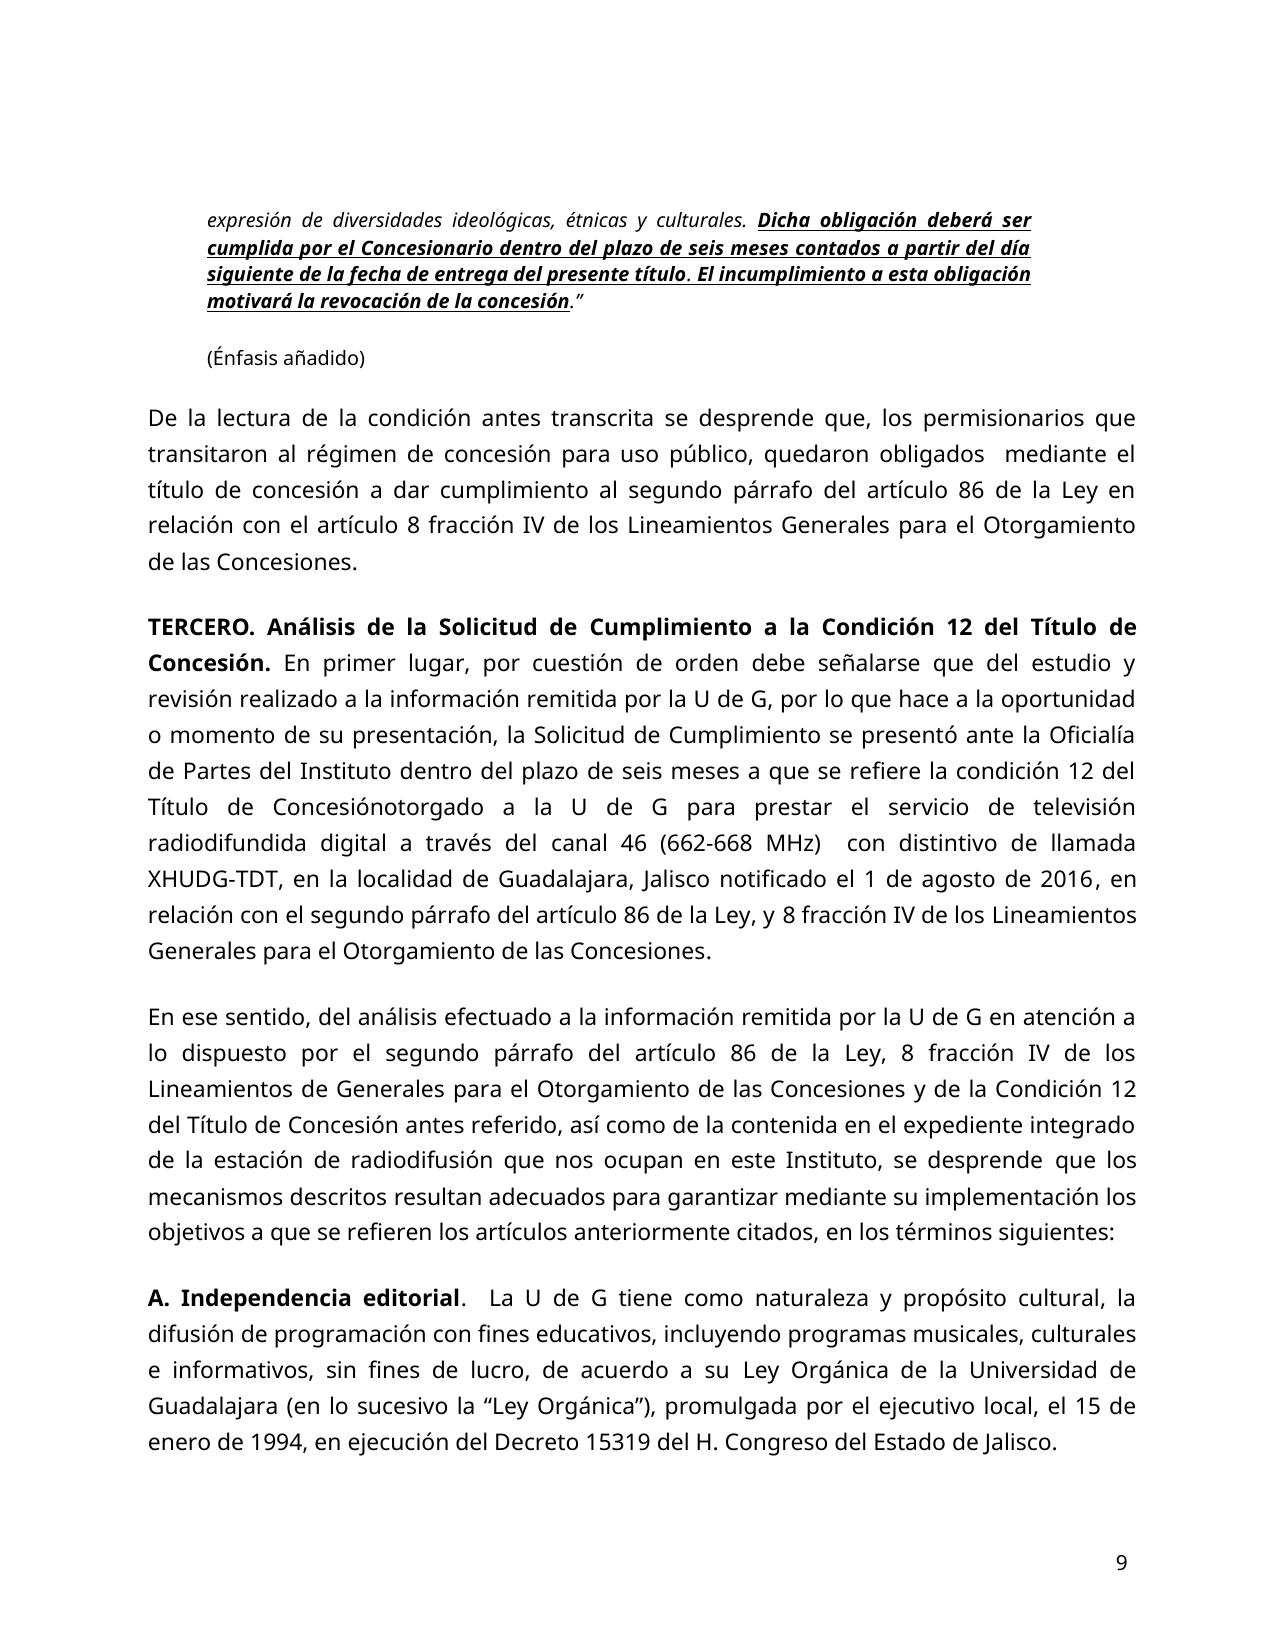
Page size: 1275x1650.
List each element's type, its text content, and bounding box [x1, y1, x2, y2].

text En ese sentido, del análisis efectuado a la información remitida por la U de G en atención a lo dispuesto por el segundo párrafo del artículo 86 de la Ley, 8 fracción IV de los Lineamientos de Generales para el Otorgamiento de las Concesiones y de la Condición 12 del Título de Concesión antes referido, así como de la contenida en el expediente integrado de la estación de radiodifusión que nos ocupan en este Instituto, se desprende que los mecanismos descritos resultan adecuados para garantizar mediante su implementación los objetivos a que se refieren los artículos anteriormente citados, en los términos siguientes: [148, 1001, 1137, 1248]
text TERCERO. Análisis de la Solicitud de Cumplimiento a la Condición 12 del Título de Concesión. En primer lugar, por cuestión de orden debe señalarse que del estudio y revisión realizado a la información remitida por la U de G, por lo que hace a la oportunidad o momento de su presentación, la Solicitud de Cumplimiento se presentó ante la Oficialía de Partes del Instituto dentro del plazo de seis meses a que se refiere la condición 12 del Título de Concesiónotorgado a la U de G para prestar el servicio de televisión radiodifundida digital a través del canal 46 (662-668 MHz) con distintivo de llamada XHUDG-TDT, en la localidad de Guadalajara, Jalisco notificado el 1 de agosto de 2016, en relación con el segundo párrafo del artículo 86 de la Ley, y 8 fracción IV de los Lineamientos Generales para el Otorgamiento de las Concesiones. [148, 611, 1137, 966]
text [207, 207, 1033, 315]
list (Énfasis añadido) [207, 345, 1033, 372]
text De la lectura de la condición antes transcrita se desprende que, los permisionarios que transitaron al régimen de concesión para uso público, quedaron obligados mediante el título de concesión a dar cumplimiento al segundo párrafo del artículo 86 de la Ley en relación con el artículo 8 fracción IV de los Lineamientos Generales para el Otorgamiento de las Concesiones. [148, 402, 1137, 577]
text A. Independencia editorial. La U de G tiene como naturaleza y propósito cultural, la difusión de programación con fines educativos, incluyendo programas musicales, culturales e informativos, sin fines de lucro, de acuerdo a su Ley Orgánica de la Universidad de Guadalajara (en lo sucesivo la “Ley Orgánica”), promulgada por el ejecutivo local, el 15 de enero de 1994, en ejecución del Decreto 15319 del H. Congreso del Estado de Jalisco. [148, 1282, 1137, 1457]
